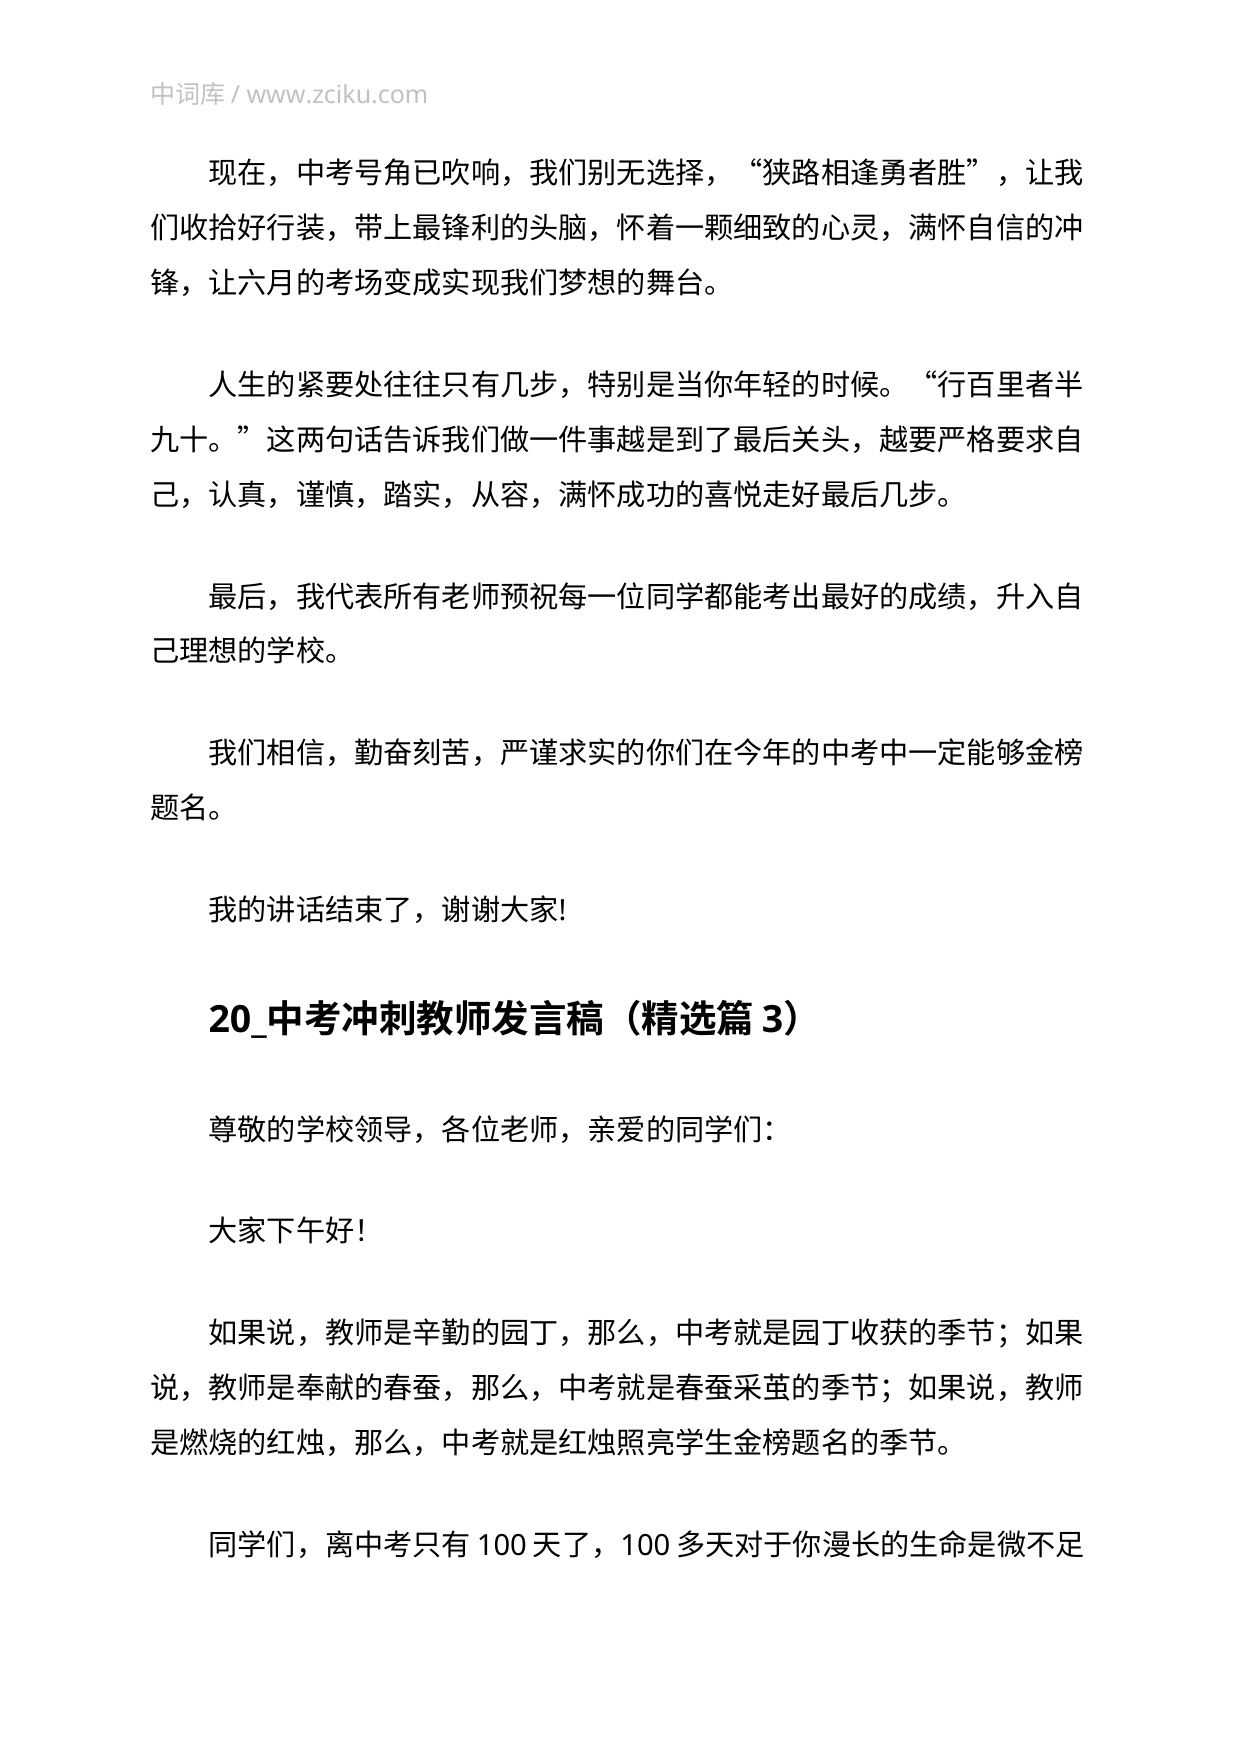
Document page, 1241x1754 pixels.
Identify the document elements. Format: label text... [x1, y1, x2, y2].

text 我们相信，勤奋刻苦，严谨求实的你们在今年的中考中一定能够金榜题名。 [150, 730, 1090, 827]
text 大家下午好！ [150, 1208, 1090, 1250]
text 我的讲话结束了，谢谢大家! [150, 886, 1090, 929]
text 20_中考冲刺教师发言稿（精选篇3） [150, 988, 1090, 1043]
text 最后，我代表所有老师预祝每一位同学都能考出最好的成绩，升入自己理想的学校。 [150, 573, 1090, 670]
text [150, 1521, 1090, 1563]
text 现在，中考号角已吹响，我们别无选择，“狭路相逢勇者胜”，让我们收拾好行装，带上最锋利的头脑，怀着一颗细致的心灵，满怀自信的冲锋，让六月的考场变成实现我们梦想的舞台。 [150, 150, 1090, 302]
text 如果说，教师是辛勤的园丁，那么，中考就是园丁收获的季节；如果说，教师是奉献的春蚕，那么，中考就是春蚕采茧的季节；如果说，教师是燃烧的红烛，那么，中考就是红烛照亮学生金榜题名的季节。 [150, 1309, 1090, 1462]
text 人生的紧要处往往只有几步，特别是当你年轻的时候。“行百里者半九十。”这两句话告诉我们做一件事越是到了最后关头，越要严格要求自己，认真，谨慎，踏实，从容，满怀成功的喜悦走好最后几步。 [150, 362, 1090, 514]
text 尊敬的学校领导，各位老师，亲爱的同学们： [150, 1106, 1090, 1148]
